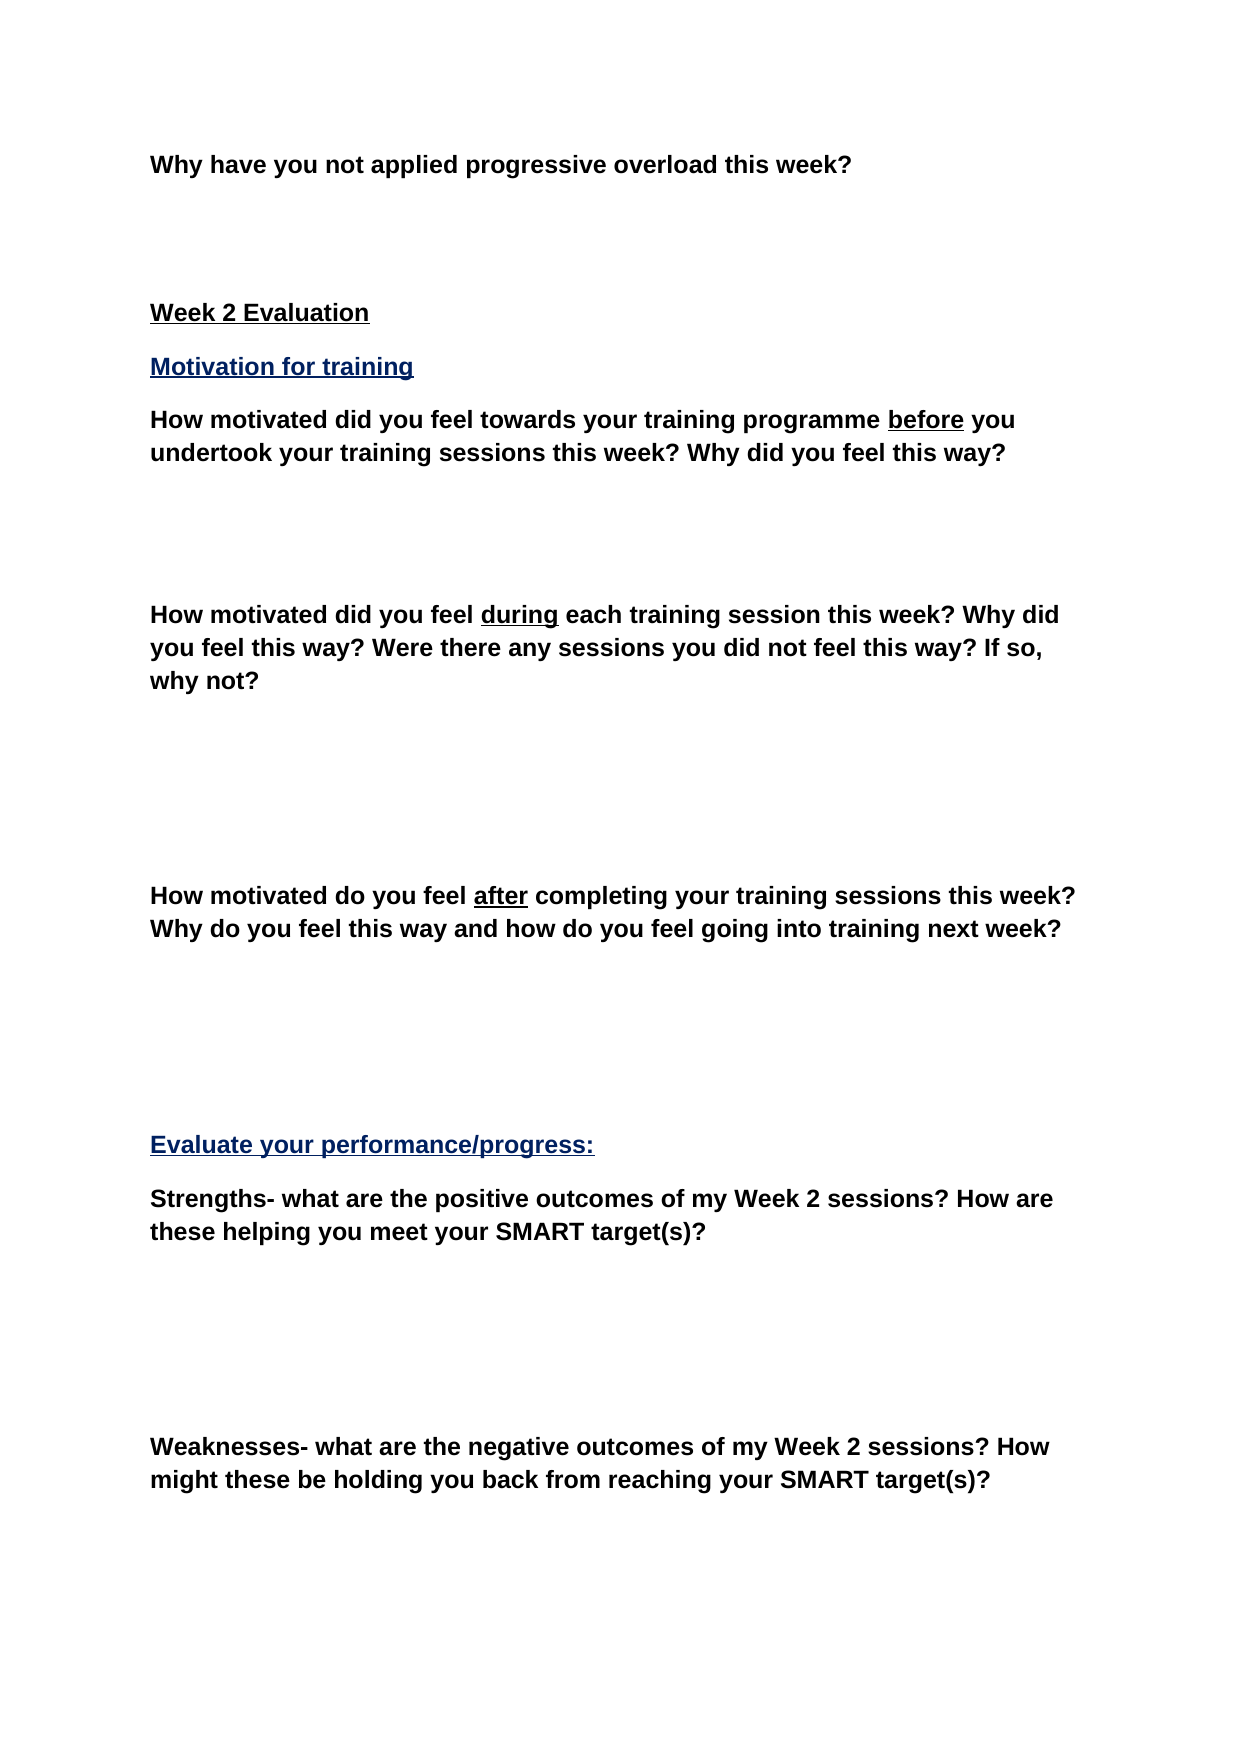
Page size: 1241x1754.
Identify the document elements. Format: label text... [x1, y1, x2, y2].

text Motivation for training [150, 351, 1090, 380]
text Weaknesses- what are the negative outcomes of my Week 2 sessions? How might these be holding you back from reaching your SMART target(s)? [150, 1432, 1090, 1494]
text Evaluate your performance/progress: [150, 1130, 1090, 1158]
text Why have you not applied progressive overload this week? [150, 150, 1090, 179]
text How motivated did you feel during each training session this week? Why did you feel this way? Were there any sessions you did not feel this way? If so, why not? [150, 600, 1090, 695]
text Strengths- what are the positive outcomes of my Week 2 sessions? How are these helping you meet your SMART target(s)? [150, 1184, 1090, 1245]
text How motivated did you feel towards your training programme before you undertook your training sessions this week? Why did you feel this way? [150, 405, 1090, 467]
text Week 2 Evaluation [150, 298, 1090, 326]
text How motivated do you feel after completing your training sessions this week? Why do you feel this way and how do you feel going into training next week? [150, 881, 1090, 943]
